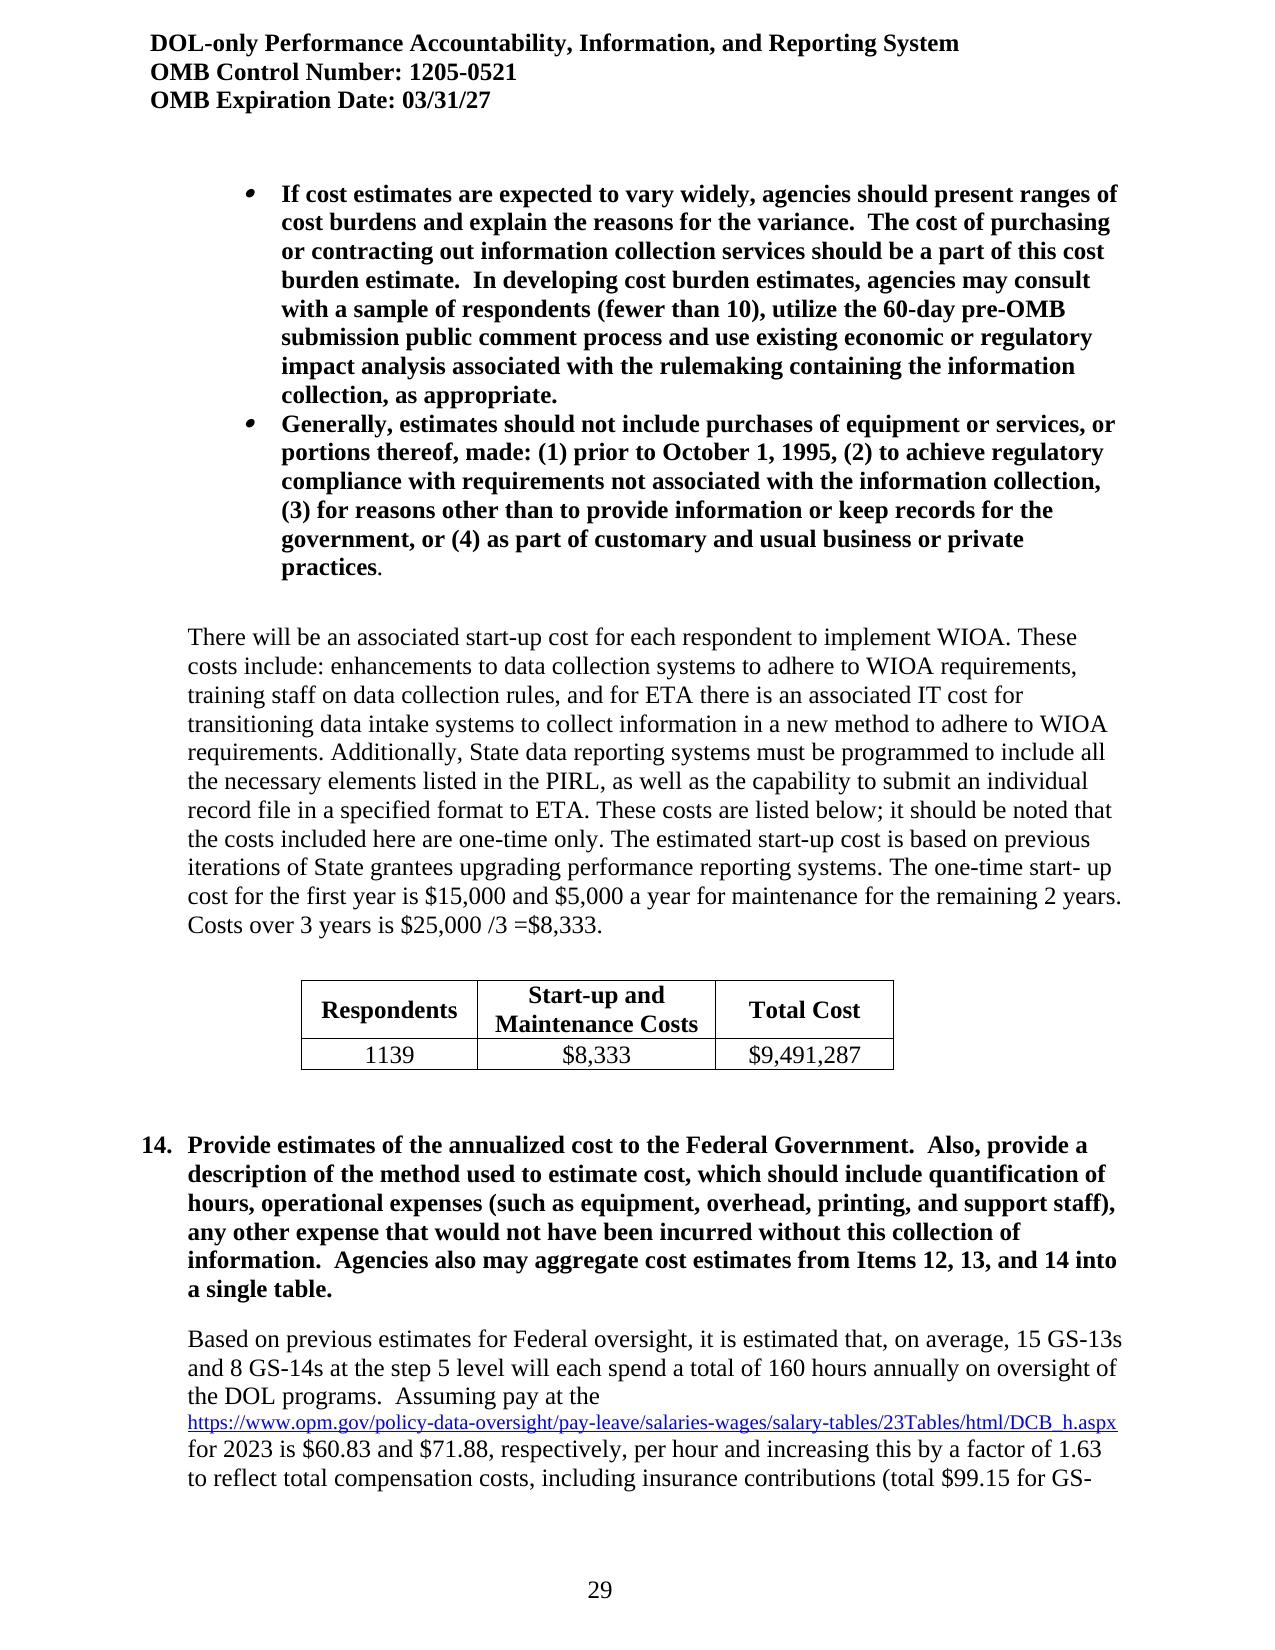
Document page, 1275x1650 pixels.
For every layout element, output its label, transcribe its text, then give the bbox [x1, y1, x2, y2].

list Generally, estimates should not include purchases of equipment or services, or portions thereof, made: (1) prior to October 1, 1995, (2) to achieve regulatory compliance with requirements not associated with the information collection, (3) for reasons other than to provide information or keep records for the government, or (4) as part of customary and usual business or private practices. [244, 409, 1125, 581]
table_header Start-up and Maintenance Costs [478, 981, 715, 1038]
text There will be an associated start-up cost for each respondent to implement WIOA. These costs include: enhancements to data collection systems to adhere to WIOA requirements, training staff on data collection rules, and for ETA there is an associated IT cost for transitioning data intake systems to collect information in a new method to adhere to WIOA requirements. Additionally, State data reporting systems must be programmed to include all the necessary elements listed in the PIRL, as well as the capability to submit an individual record file in a specified format to ETA. These costs are listed below; it should be noted that the costs included here are one-time only. The estimated start-up cost is based on previous iterations of State grantees upgrading performance reporting systems. The one-time start- up cost for the first year is $15,000 and $5,000 a year for maintenance for the remaining 2 years. Costs over 3 years is $25,000 /3 =$8,333. [187, 622, 1125, 939]
table_cell $9,491,287 [716, 1039, 893, 1069]
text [187, 1324, 1125, 1492]
table_header Total Cost [716, 981, 893, 1038]
table_header Respondents [302, 981, 477, 1038]
table_cell $8,333 [478, 1039, 715, 1069]
list Provide estimates of the annualized cost to the Federal Government. Also, provide a description of the method used to estimate cost, which should include quantification of hours, operational expenses (such as equipment, overhead, printing, and support staff), any other expense that would not have been incurred without this collection of information. Agencies also may aggregate cost estimates from Items 12, 13, and 14 into a single table. [141, 1131, 1125, 1303]
list If cost estimates are expected to vary widely, agencies should present ranges of cost burdens and explain the reasons for the variance. The cost of purchasing or contracting out information collection services should be a part of this cost burden estimate. In developing cost burden estimates, agencies may consult with a sample of respondents (fewer than 10), utilize the 60-day pre-OMB submission public comment process and use existing economic or regulatory impact analysis associated with the rulemaking containing the information collection, as appropriate. [244, 179, 1125, 409]
table_cell 1139 [302, 1039, 477, 1069]
